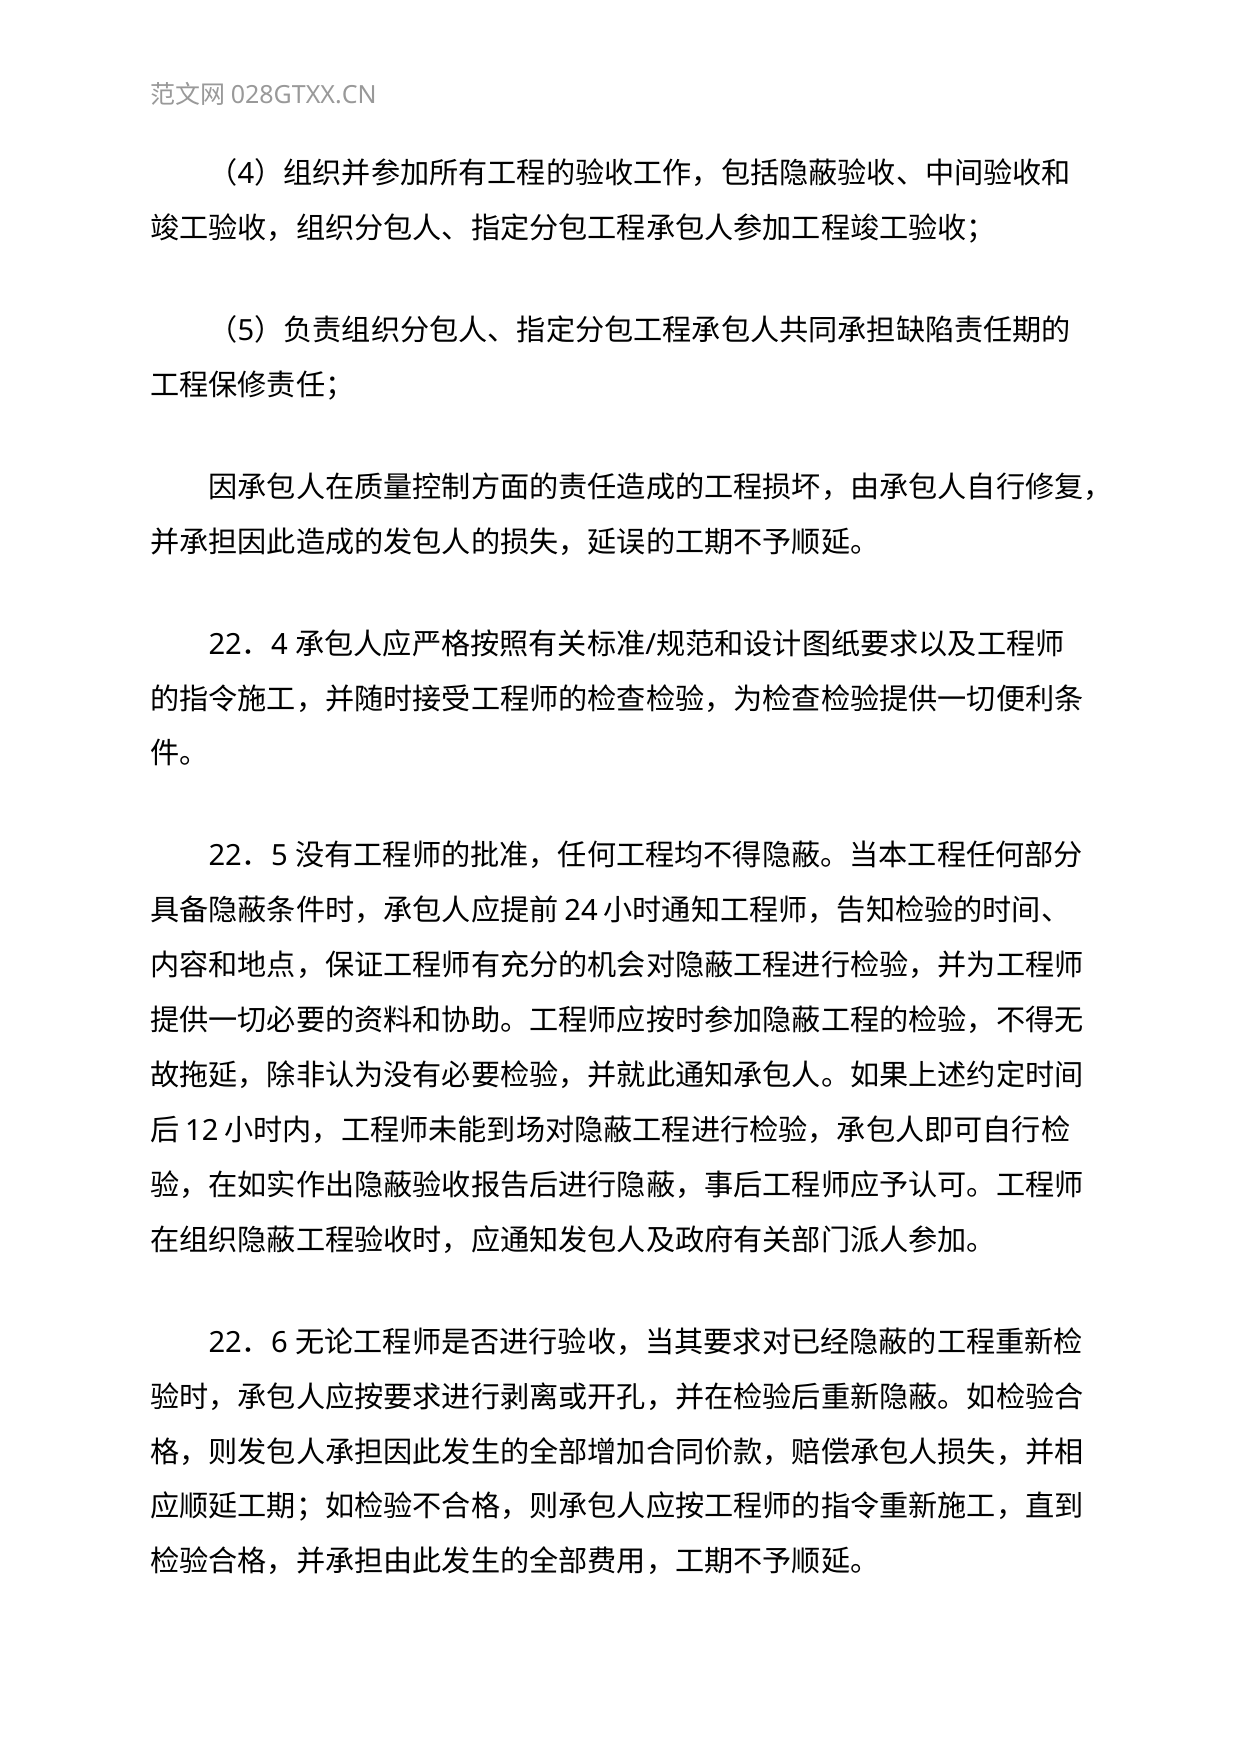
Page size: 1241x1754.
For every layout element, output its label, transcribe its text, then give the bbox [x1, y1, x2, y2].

text 22．5 没有工程师的批准，任何工程均不得隐蔽。当本工程任何部分具备隐蔽条件时，承包人应提前24小时通知工程师，告知检验的时间、内容和地点，保证工程师有充分的机会对隐蔽工程进行检验，并为工程师提供一切必要的资料和协助。工程师应按时参加隐蔽工程的检验，不得无故拖延，除非认为没有必要检验，并就此通知承包人。如果上述约定时间后12小时内，工程师未能到场对隐蔽工程进行检验，承包人即可自行检验，在如实作出隐蔽验收报告后进行隐蔽，事后工程师应予认可。工程师在组织隐蔽工程验收时，应通知发包人及政府有关部门派人参加。 [150, 832, 1090, 1259]
text 22．6 无论工程师是否进行验收，当其要求对已经隐蔽的工程重新检验时，承包人应按要求进行剥离或开孔，并在检验后重新隐蔽。如检验合格，则发包人承担因此发生的全部增加合同价款，赔偿承包人损失，并相应顺延工期；如检验不合格，则承包人应按工程师的指令重新施工，直到检验合格，并承担由此发生的全部费用，工期不予顺延。 [150, 1318, 1090, 1580]
text （4）组织并参加所有工程的验收工作，包括隐蔽验收、中间验收和竣工验收，组织分包人、指定分包工程承包人参加工程竣工验收； [150, 150, 1090, 247]
text 因承包人在质量控制方面的责任造成的工程损坏，由承包人自行修复，并承担因此造成的发包人的损失，延误的工期不予顺延。 [150, 463, 1090, 561]
text 22．4 承包人应严格按照有关标准/规范和设计图纸要求以及工程师的指令施工，并随时接受工程师的检查检验，为检查检验提供一切便利条件。 [150, 620, 1090, 772]
text （5）负责组织分包人、指定分包工程承包人共同承担缺陷责任期的工程保修责任； [150, 307, 1090, 404]
